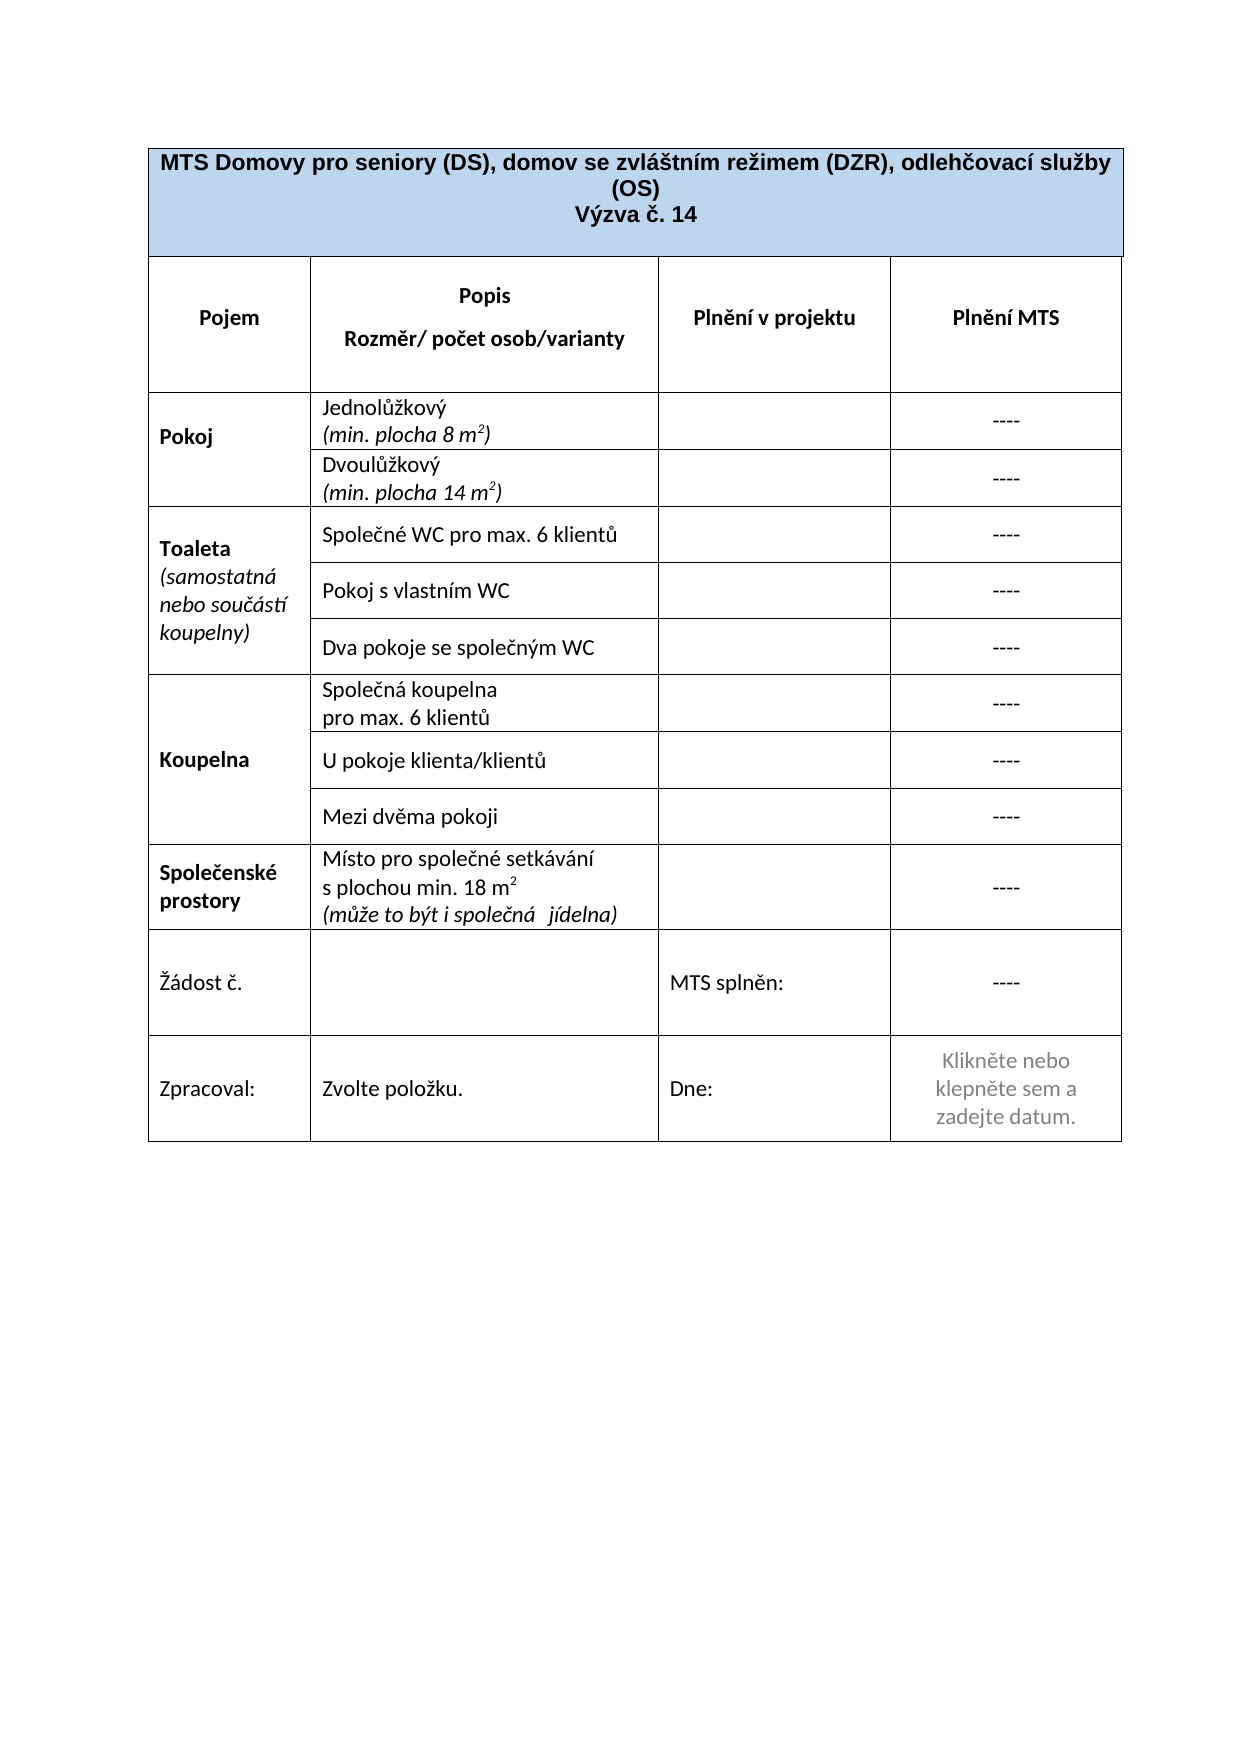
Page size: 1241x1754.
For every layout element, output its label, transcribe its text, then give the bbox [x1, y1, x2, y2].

table_header MTS Domovy pro seniory (DS), domov se zvláštním režimem (DZR), odlehčovací služby (OS) Výzva č. 14 [149, 149, 1123, 256]
table_cell [659, 675, 890, 731]
table_cell Pojem [149, 257, 310, 392]
table_cell [659, 393, 890, 449]
table_cell Místo pro společné setkávání s plochou min. 18 m2 (může to být i společná jídelna) [311, 845, 658, 929]
table_cell Dvoulůžkový (min. plocha 14 m2) [311, 450, 658, 506]
table_cell [659, 845, 890, 929]
table_cell Mezi dvěma pokoji [311, 789, 658, 843]
table_cell Popis Rozměr/ počet osob/varianty [311, 257, 658, 392]
table_cell Žádost č. [149, 930, 310, 1035]
table_cell Dva pokoje se společným WC [311, 619, 658, 674]
table_cell MTS splněn: [659, 930, 890, 1035]
table_cell Společná koupelna pro max. 6 klientů [311, 675, 658, 731]
table_cell Pokoj [149, 393, 310, 506]
table_cell Plnění v projektu [659, 257, 890, 392]
table_cell [659, 789, 890, 843]
table_cell [659, 732, 890, 787]
table_cell Společné WC pro max. 6 klientů [311, 507, 658, 562]
table_cell Pokoj s vlastním WC [311, 563, 658, 618]
table_cell U pokoje klienta/klientů [311, 732, 658, 787]
table_cell [659, 507, 890, 562]
table_cell Dne: [659, 1036, 890, 1141]
table_cell Koupelna [149, 675, 310, 843]
table_cell [659, 563, 890, 618]
table_cell Plnění MTS [891, 257, 1121, 392]
table_cell [659, 619, 890, 674]
table_cell [311, 930, 658, 1035]
table_cell Společenské prostory [149, 845, 310, 929]
table_cell Jednolůžkový (min. plocha 8 m2) [311, 393, 658, 449]
table_cell Zpracoval: [149, 1036, 310, 1141]
table_cell [659, 450, 890, 506]
table_cell Toaleta (samostatná nebo součástí koupelny) [149, 507, 310, 674]
